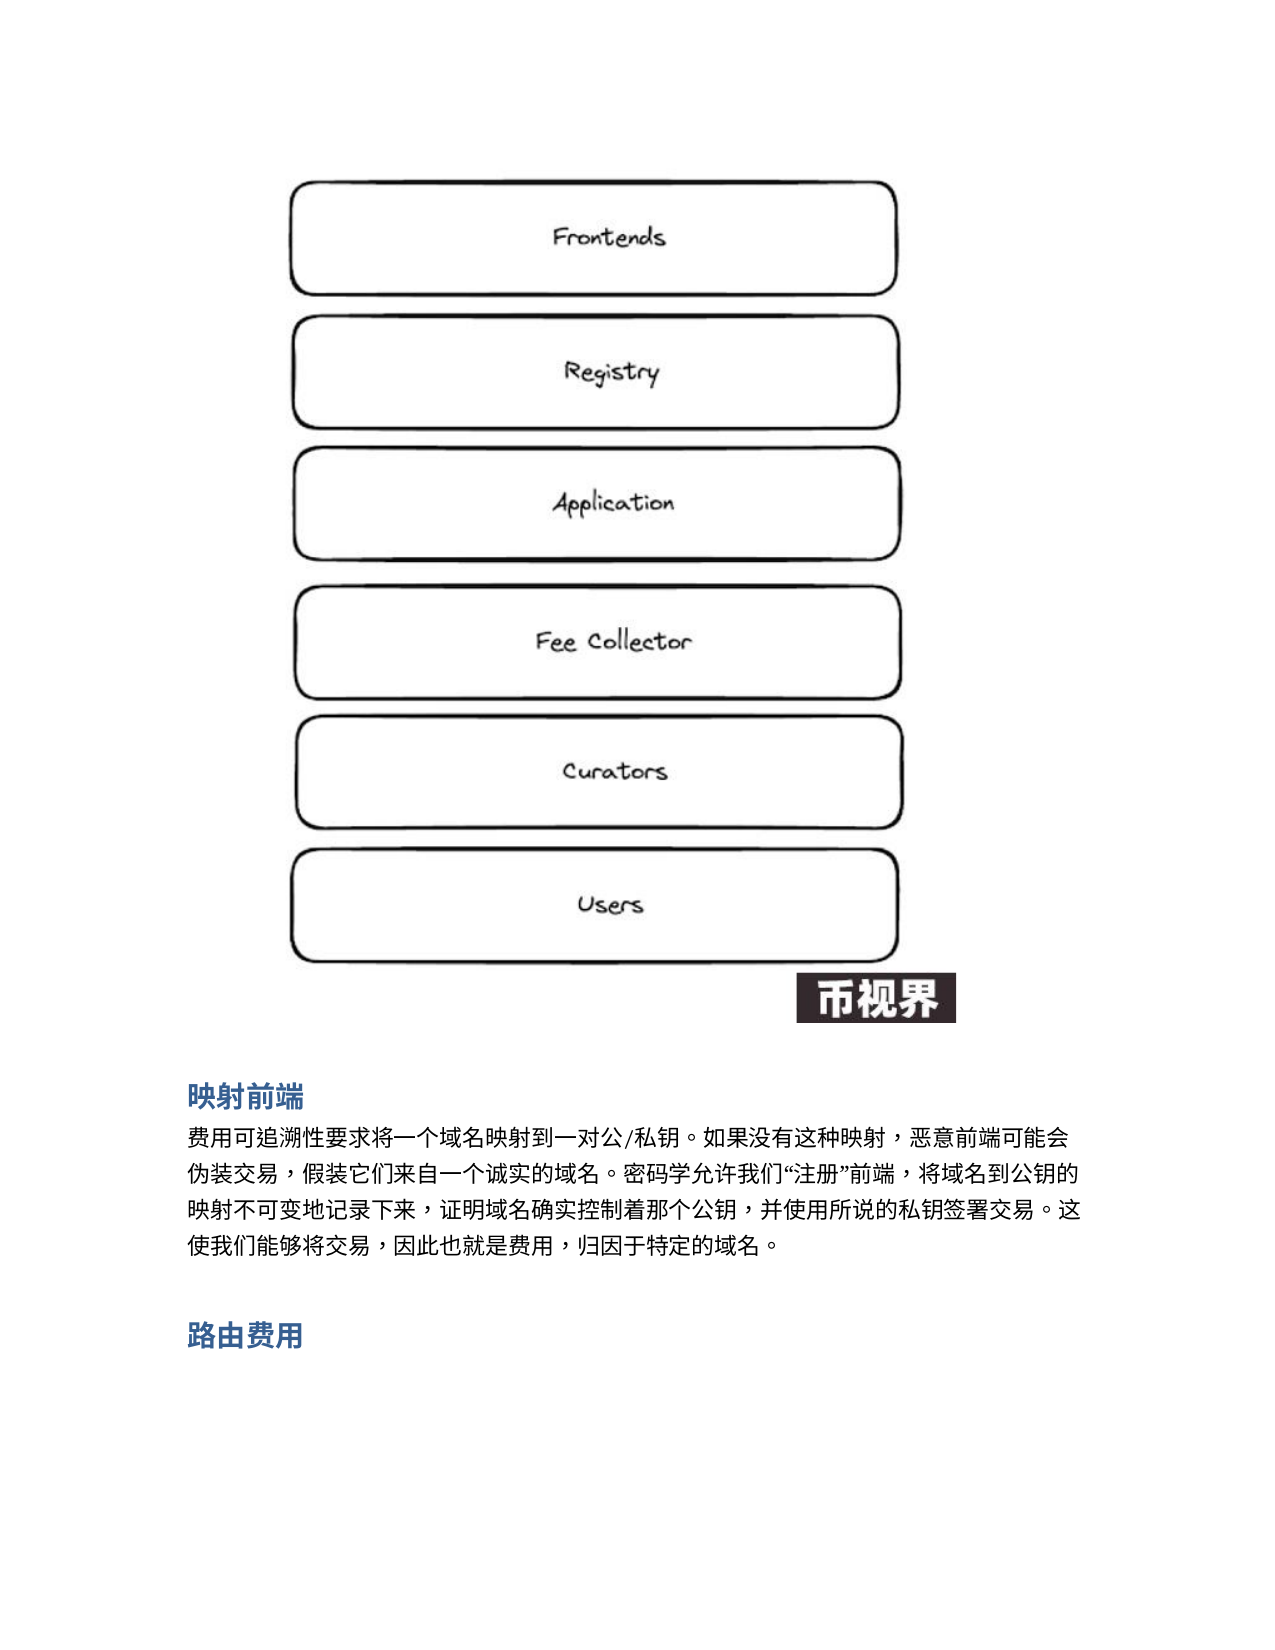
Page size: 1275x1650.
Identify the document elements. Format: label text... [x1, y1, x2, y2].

subtitle 路由费用 [187, 1316, 1087, 1355]
text 费用可追溯性要求将一个域名映射到一对公/私钥。如果没有这种映射，恶意前端可能会伪装交易，假装它们来自一个诚实的域名。密码学允许我们“注册”前端，将域名到公钥的映射不可变地记录下来，证明域名确实控制着那个公钥，并使用所说的私钥签署交易。这使我们能够将交易，因此也就是费用，归因于特定的域名。 [187, 1122, 1087, 1261]
picture [206, 150, 957, 1023]
subtitle 映射前端 [187, 1076, 1087, 1116]
